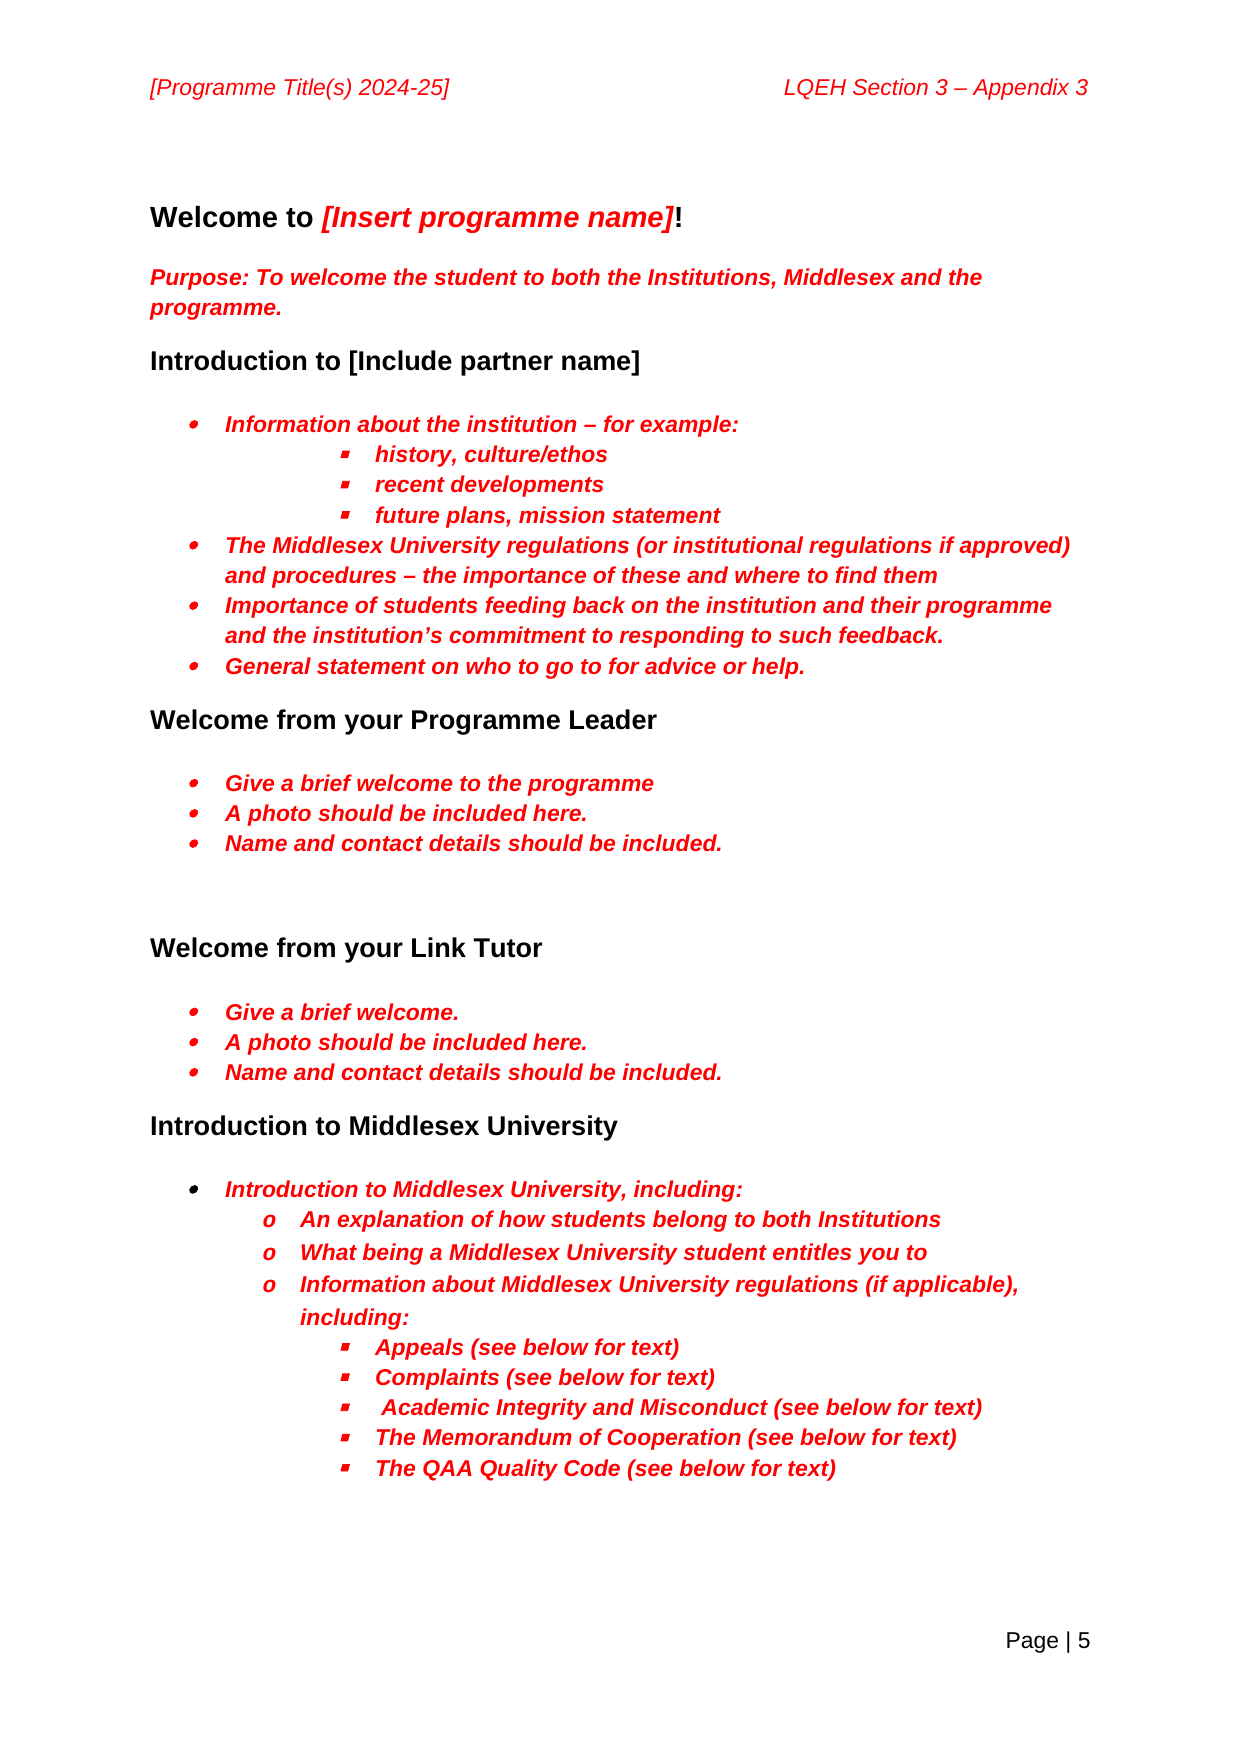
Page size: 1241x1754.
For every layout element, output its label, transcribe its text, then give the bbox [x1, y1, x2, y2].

subtitle Welcome from your Link Tutor [150, 932, 1090, 963]
list The Middlesex University regulations (or institutional regulations if approved) and procedures – the importance of these and where to find them [187, 532, 1090, 588]
list Give a brief welcome. [187, 998, 1090, 1025]
subtitle Welcome from your Programme Leader [150, 704, 1090, 735]
list future plans, mission statement [337, 502, 1090, 528]
subtitle Introduction to [Include partner name] [150, 345, 1090, 376]
list What being a Middlesex University student entitles you to [262, 1239, 1090, 1267]
list General statement on who to go to for advice or help. [187, 653, 1090, 679]
list A photo should be included here. [187, 800, 1090, 826]
text Purpose: To welcome the student to both the Institutions, Middlesex and the programme. [150, 263, 1090, 320]
list Name and contact details should be included. [187, 830, 1090, 857]
list Introduction to Middlesex University, including: [187, 1176, 1090, 1202]
list An explanation of how students belong to both Institutions [262, 1206, 1090, 1234]
subtitle Welcome to [Insert programme name]! [150, 200, 1090, 233]
list Information about the institution – for example: [187, 411, 1090, 437]
list history, culture/ethos [337, 441, 1090, 467]
list Academic Integrity and Misconduct (see below for text) [337, 1394, 1090, 1420]
list Importance of students feeding back on the institution and their programme and the institution’s commitment to responding to such feedback. [187, 592, 1090, 649]
subtitle Introduction to Middlesex University [150, 1110, 1090, 1141]
list Complaints (see below for text) [337, 1364, 1090, 1390]
list Name and contact details should be included. [187, 1059, 1090, 1085]
list The Memorandum of Cooperation (see below for text) [337, 1424, 1090, 1451]
list Appeals (see below for text) [337, 1334, 1090, 1360]
list Information about Middlesex University regulations (if applicable), including: [262, 1271, 1090, 1330]
list Give a brief welcome to the programme [187, 770, 1090, 796]
list A photo should be included here. [187, 1029, 1090, 1055]
list The QAA Quality Code (see below for text) [337, 1454, 1090, 1481]
list recent developments [337, 471, 1090, 498]
